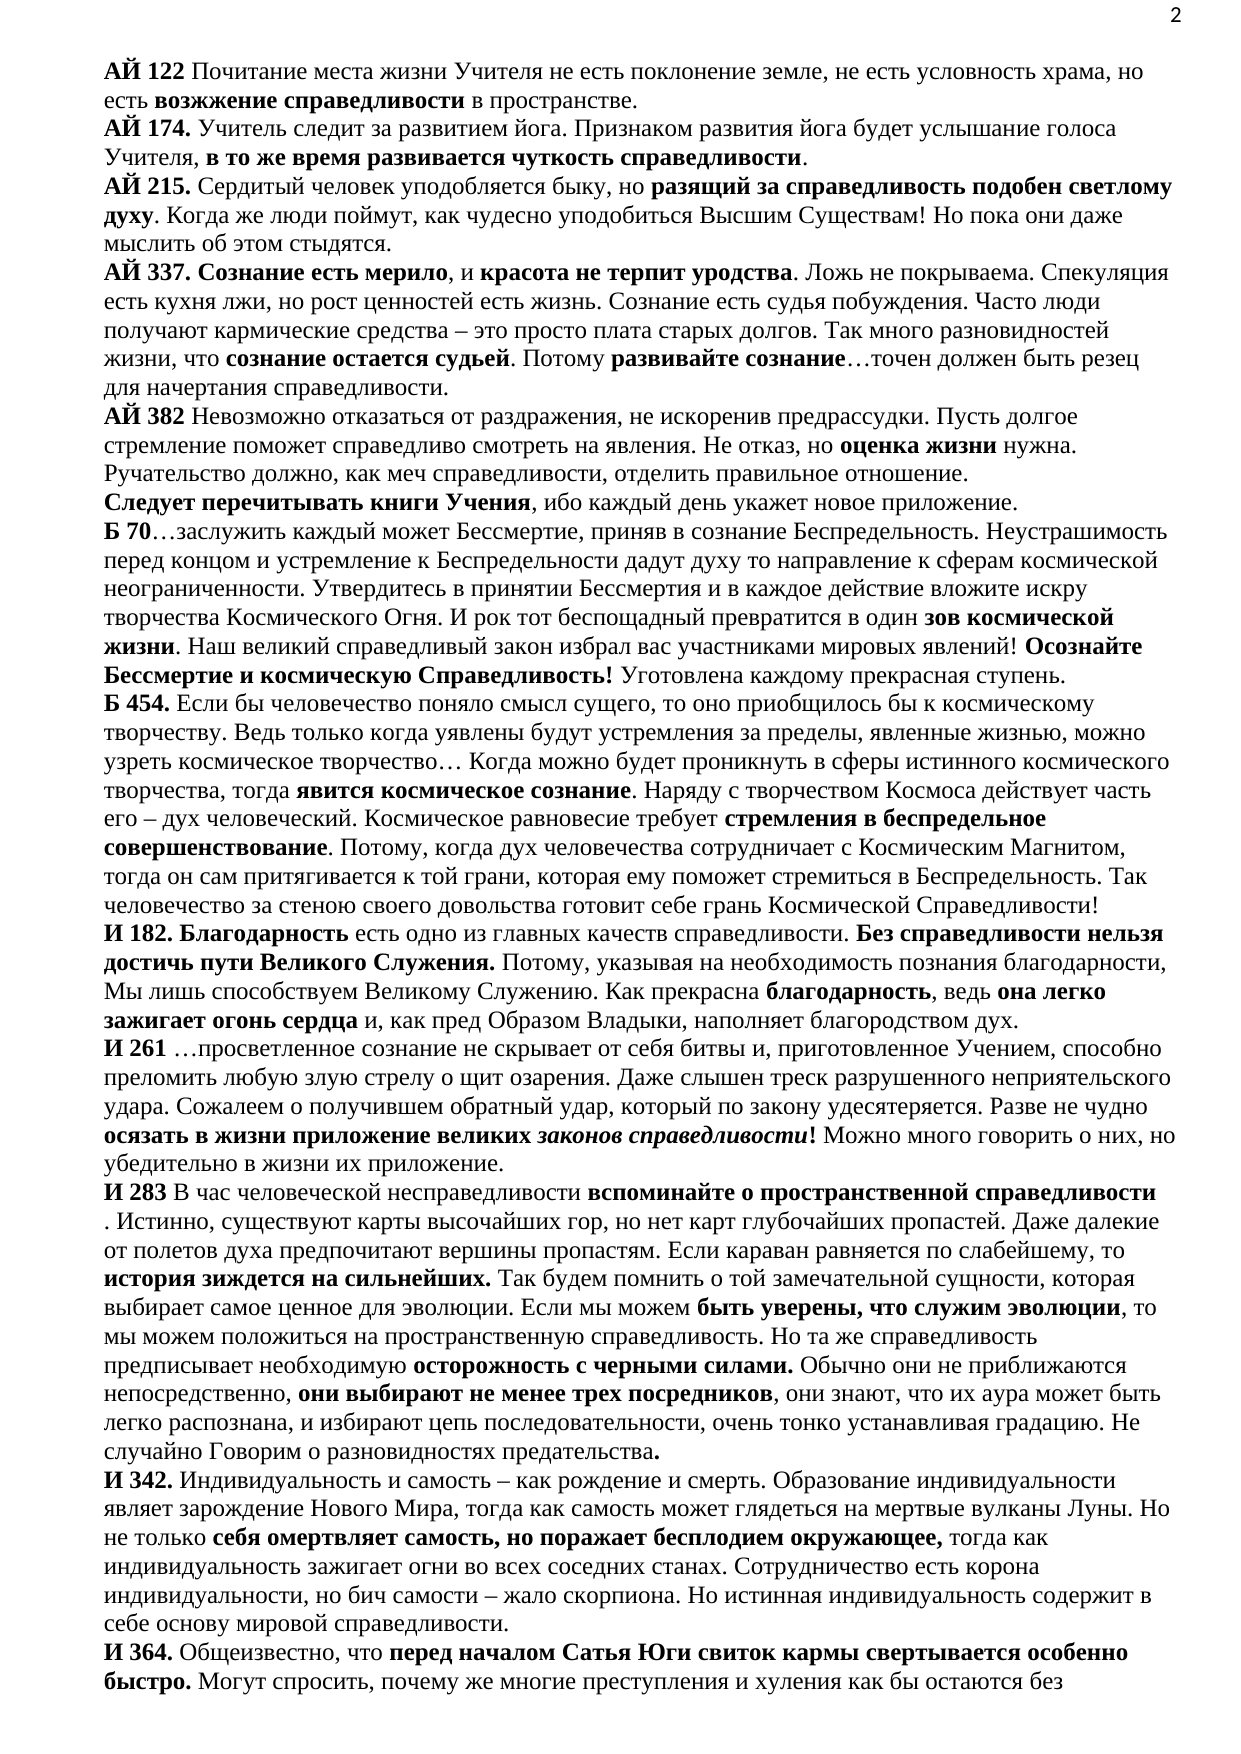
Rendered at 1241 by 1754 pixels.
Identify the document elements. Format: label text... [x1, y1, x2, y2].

text И 283 В час человеческой несправедливости вспоминайте о пространственной справедливости [103, 1177, 1181, 1206]
text Следует перечитывать книги Учения, ибо каждый день укажет новое приложение. [103, 487, 1181, 516]
text АЙ 215. Сердитый человек уподобляется быку, но разящий за справедливость подобен светлому духу. Когда же люди поймут, как чудесно уподобиться Высшим Существам! Но пока они даже мыслить об этом стыдятся. [103, 171, 1181, 257]
text АЙ 337. Сознание есть мерило, и красота не терпит уродства. Ложь не покрываема. Спекуляция есть кухня лжи, но рост ценностей есть жизнь. Сознание есть судья побуждения. Часто люди получают кармические средства – это просто плата старых долгов. Так много разновидностей жизни, что сознание остается судьей. Потому развивайте сознание…точен должен быть резец для начертания справедливости. [103, 257, 1181, 401]
text Б 454. Если бы человечество поняло смысл сущего, то оно приобщилось бы к космическому творчеству. Ведь только когда уявлены будут устремления за пределы, явленные жизнью, можно узреть космическое творчество… Когда можно будет проникнуть в сферы истинного космического творчества, тогда явится космическое сознание. Наряду с творчеством Космоса действует часть его – дух человеческий. Космическое равновесие требует стремления в беспредельное совершенствование. Потому, когда дух человечества сотрудничает с Космическим Магнитом, тогда он сам притягивается к той грани, которая ему поможет стремиться в Беспредельность. Так человечество за стеною своего довольства готовит себе грань Космической Справедливости! [103, 688, 1181, 918]
text . Истинно, существуют карты высочайших гор, но нет карт глубочайших пропастей. Даже далекие от полетов духа предпочитают вершины пропастям. Если караван равняется по слабейшему, то история зиждется на сильнейших. Так будем помнить о той замечательной сущности, которая выбирает самое ценное для эволюции. Если мы можем быть уверены, что служим эволюции, то мы можем положиться на пространственную справедливость. Но та же справедливость предписывает необходимую осторожность с черными силами. Обычно они не приближаются непосредственно, они выбирают не менее трех посредников, они знают, что их аура может быть легко распознана, и избирают цепь последовательности, очень тонко устанавливая градацию. Не случайно Говорим о разновидностях предательства. [103, 1206, 1181, 1465]
text Б 70…заслужить каждый может Бессмертие, приняв в сознание Беспредельность. Неустрашимость перед концом и устремление к Беспредельности дадут духу то направление к сферам космической неограниченности. Утвердитесь в принятии Бессмертия и в каждое действие вложите искру творчества Космического Огня. И рок тот беспощадный превратится в один зов космической жизни. Наш великий справедливый закон избрал вас участниками мировых явлений! Осознайте Бессмертие и космическую Справедливость! Уготовлена каждому прекрасная ступень. [103, 516, 1181, 688]
text И 182. Благодарность есть одно из главных качеств справедливости. Без справедливости нельзя достичь пути Великого Служения. Потому, указывая на необходимость познания благодарности, Мы лишь способствуем Великому Служению. Как прекрасна благодарность, ведь она легко зажигает огонь сердца и, как пред Образом Владыки, наполняет благородством дух. [103, 918, 1181, 1033]
text АЙ 382 Невозможно отказаться от раздражения, не искоренив предрассудки. Пусть долгое стремление поможет справедливо смотреть на явления. Не отказ, но оценка жизни нужна. Ручательство должно, как меч справедливости, отделить правильное отношение. [103, 401, 1181, 487]
text И 342. Индивидуальность и самость – как рождение и смерть. Образование индивидуальности являет зарождение Нового Мира, тогда как самость может глядеться на мертвые вулканы Луны. Но не только себя омертвляет самость, но поражает бесплодием окружающее, тогда как индивидуальность зажигает огни во всех соседних станах. Сотрудничество есть корона индивидуальности, но бич самости – жало скорпиона. Но истинная индивидуальность содержит в себе основу мировой справедливости. [103, 1465, 1181, 1637]
text АЙ 174. Учитель следит за развитием йога. Признаком развития йога будет услышание голоса Учителя, в то же время развивается чуткость справедливости. [103, 113, 1181, 171]
text АЙ 122 Почитание места жизни Учителя не есть поклонение земле, не есть условность храма, но есть возжжение справедливости в пространстве. [103, 56, 1181, 113]
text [103, 1637, 1181, 1695]
text И 261 …просветленное сознание не скрывает от себя битвы и, приготовленное Учением, способно преломить любую злую стрелу о щит озарения. Даже слышен треск разрушенного неприятельского удара. Сожалеем о получившем обратный удар, который по закону удесятеряется. Разве не чудно осязать в жизни приложение великих законов справедливости! Можно много говорить о них, но убедительно в жизни их приложение. [103, 1033, 1181, 1177]
